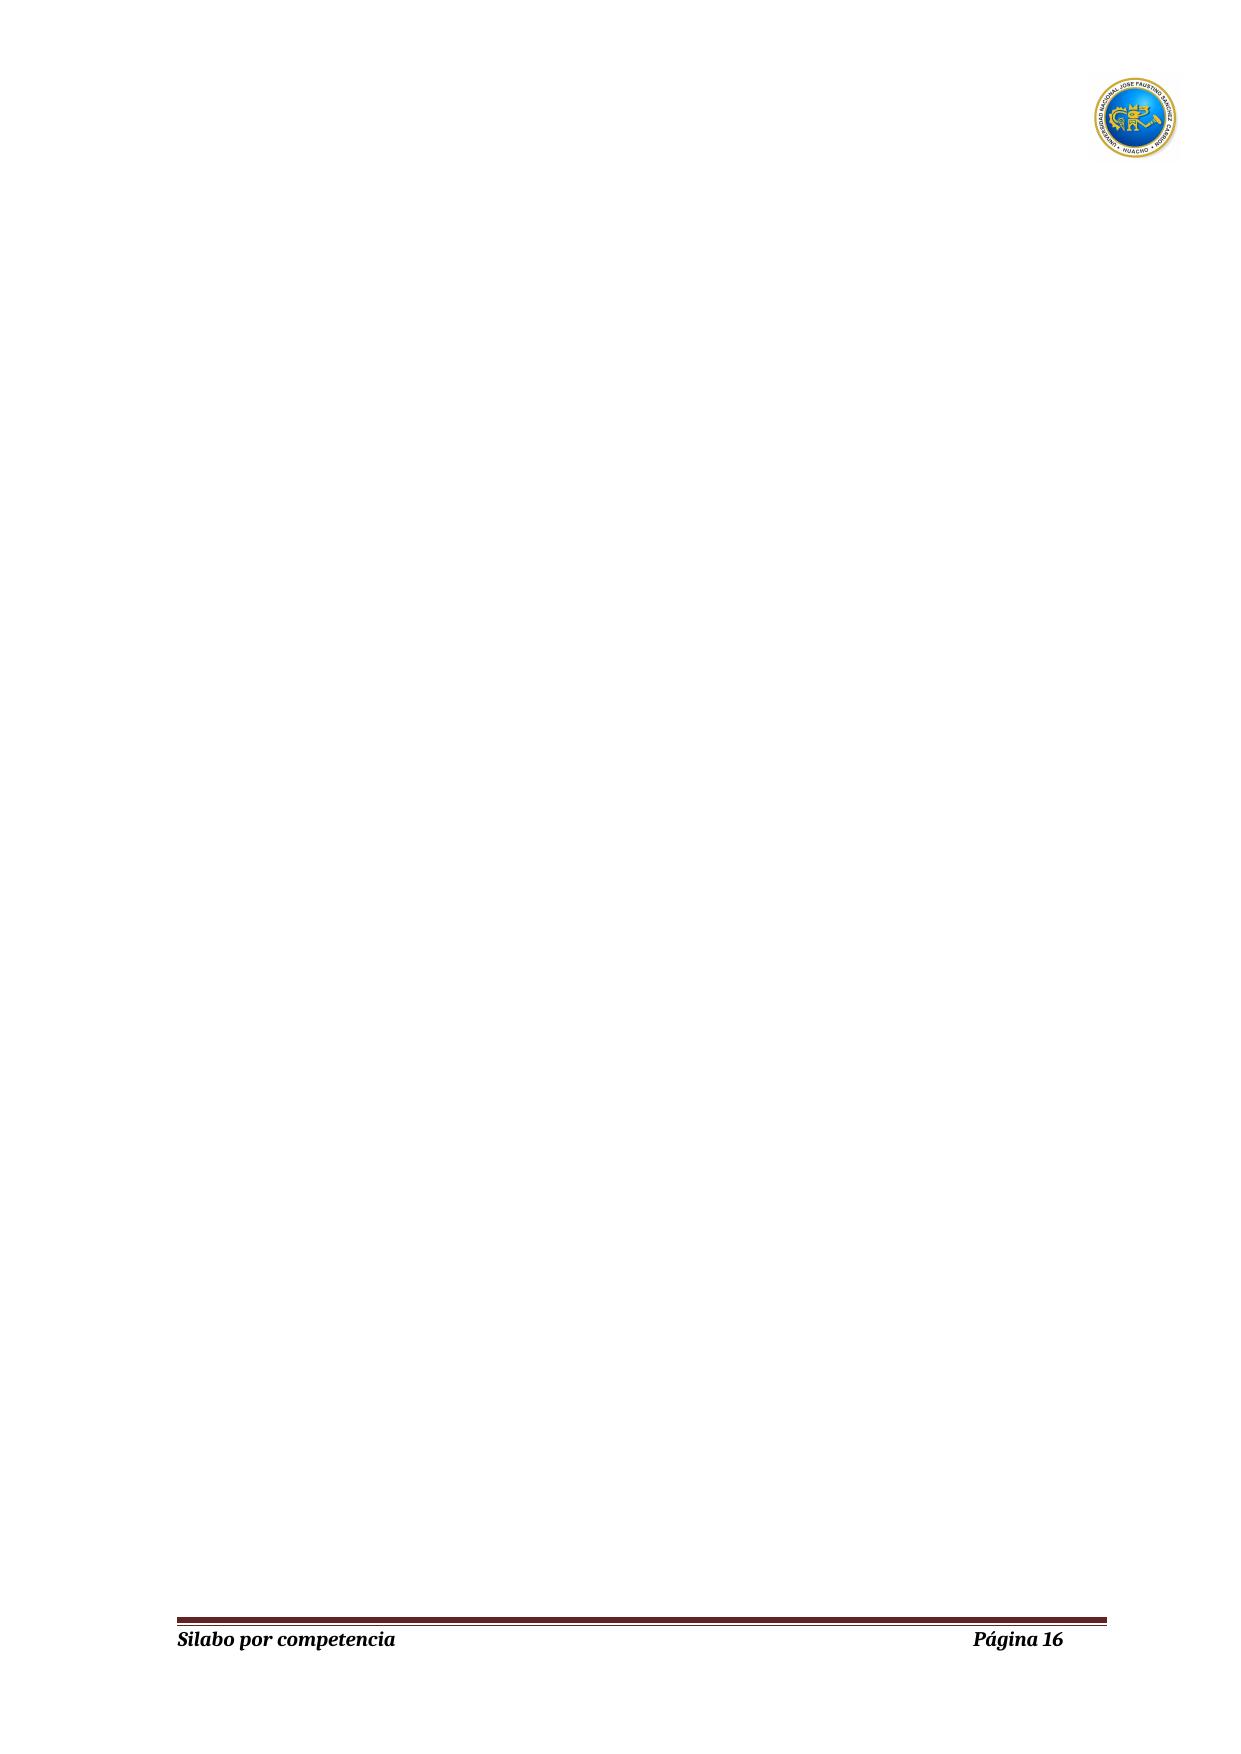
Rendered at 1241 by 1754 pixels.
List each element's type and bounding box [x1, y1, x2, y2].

picture [1089, 73, 1182, 163]
